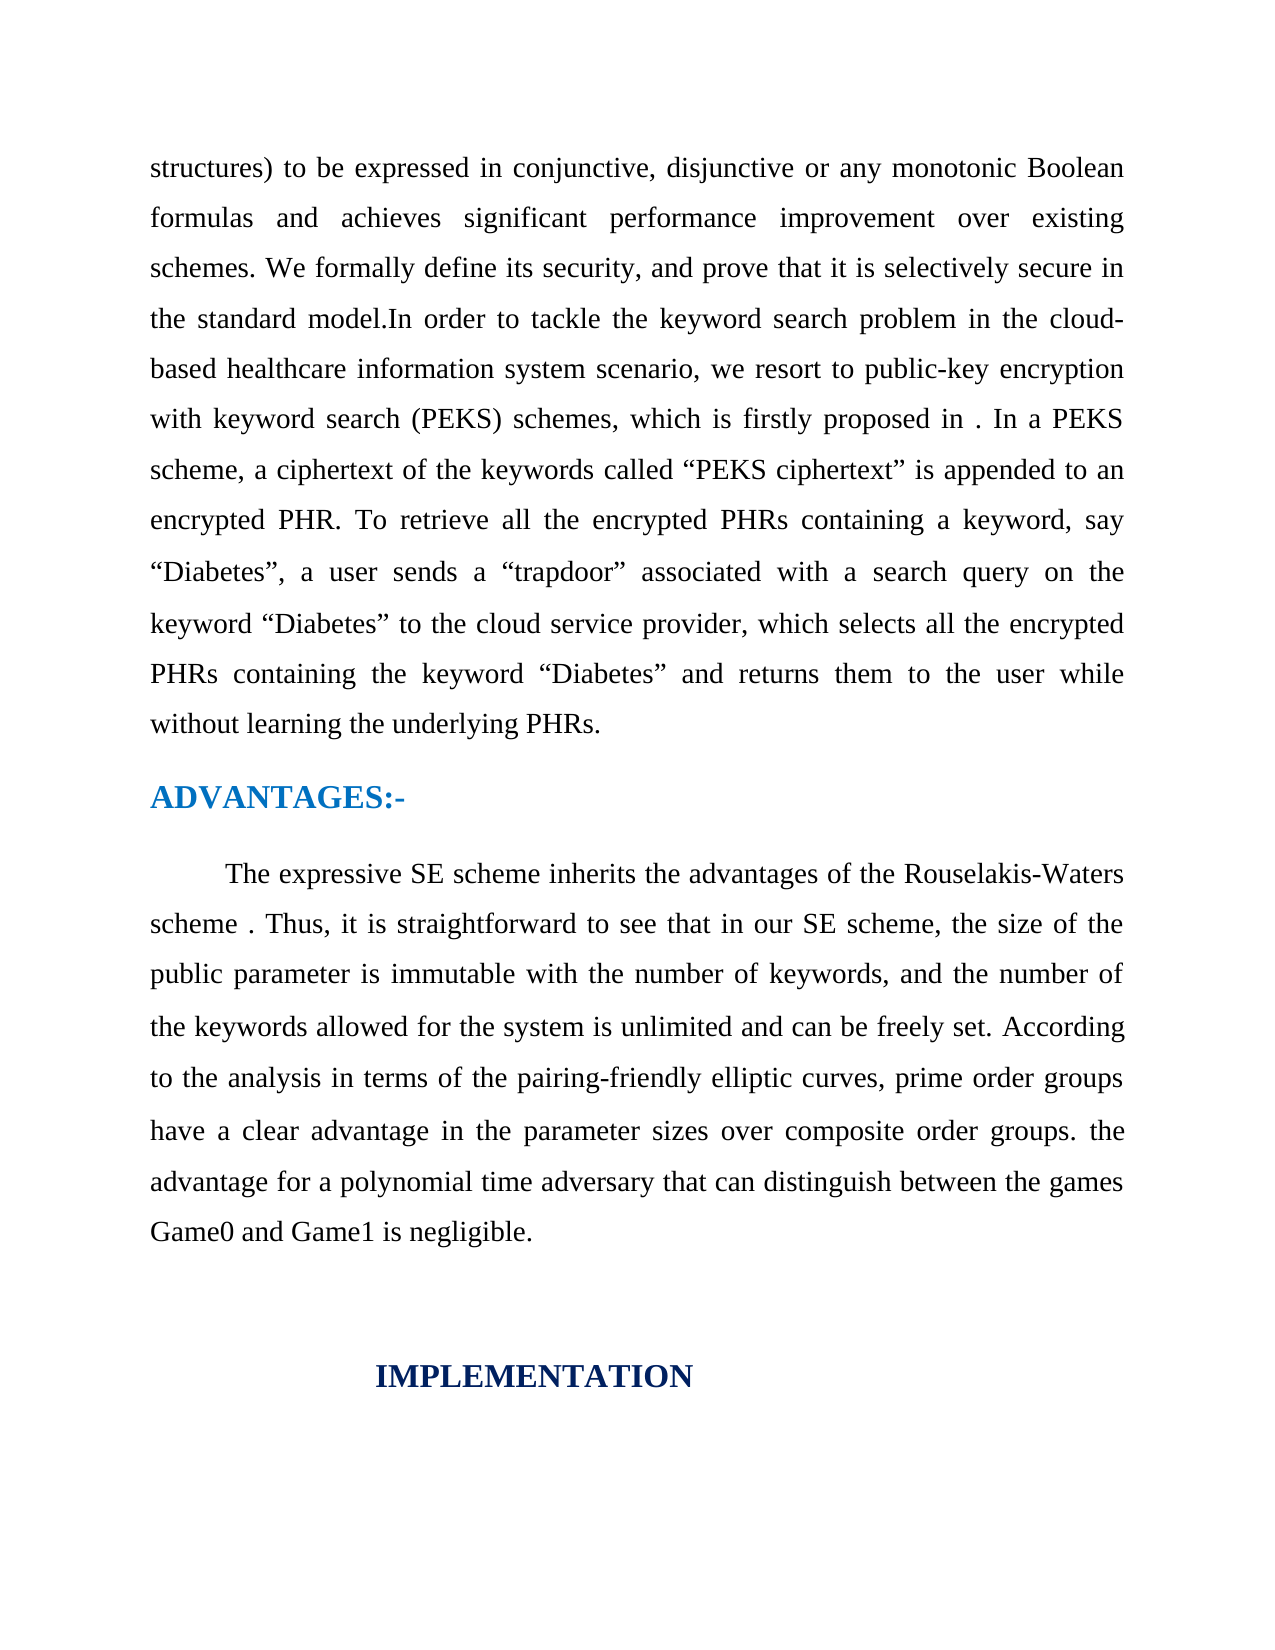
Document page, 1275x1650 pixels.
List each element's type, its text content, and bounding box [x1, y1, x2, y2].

list IMPLEMENTATION [300, 1357, 1125, 1395]
text The expressive SE scheme inherits the advantages of the Rouselakis-Waters scheme . Thus, it is straightforward to see that in our SE scheme, the size of the public parameter is immutable with the number of keywords, and the number of the keywords allowed for the system is unlimited and can be freely set. According to the analysis in terms of the pairing-friendly elliptic curves, prime order groups have a clear advantage in the parameter sizes over composite order groups. the advantage for a polynomial time adversary that can distinguish between the games Game0 and Game1 is negligible. [150, 856, 1125, 1248]
text ADVANTAGES:- [150, 778, 1125, 816]
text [150, 150, 1125, 740]
